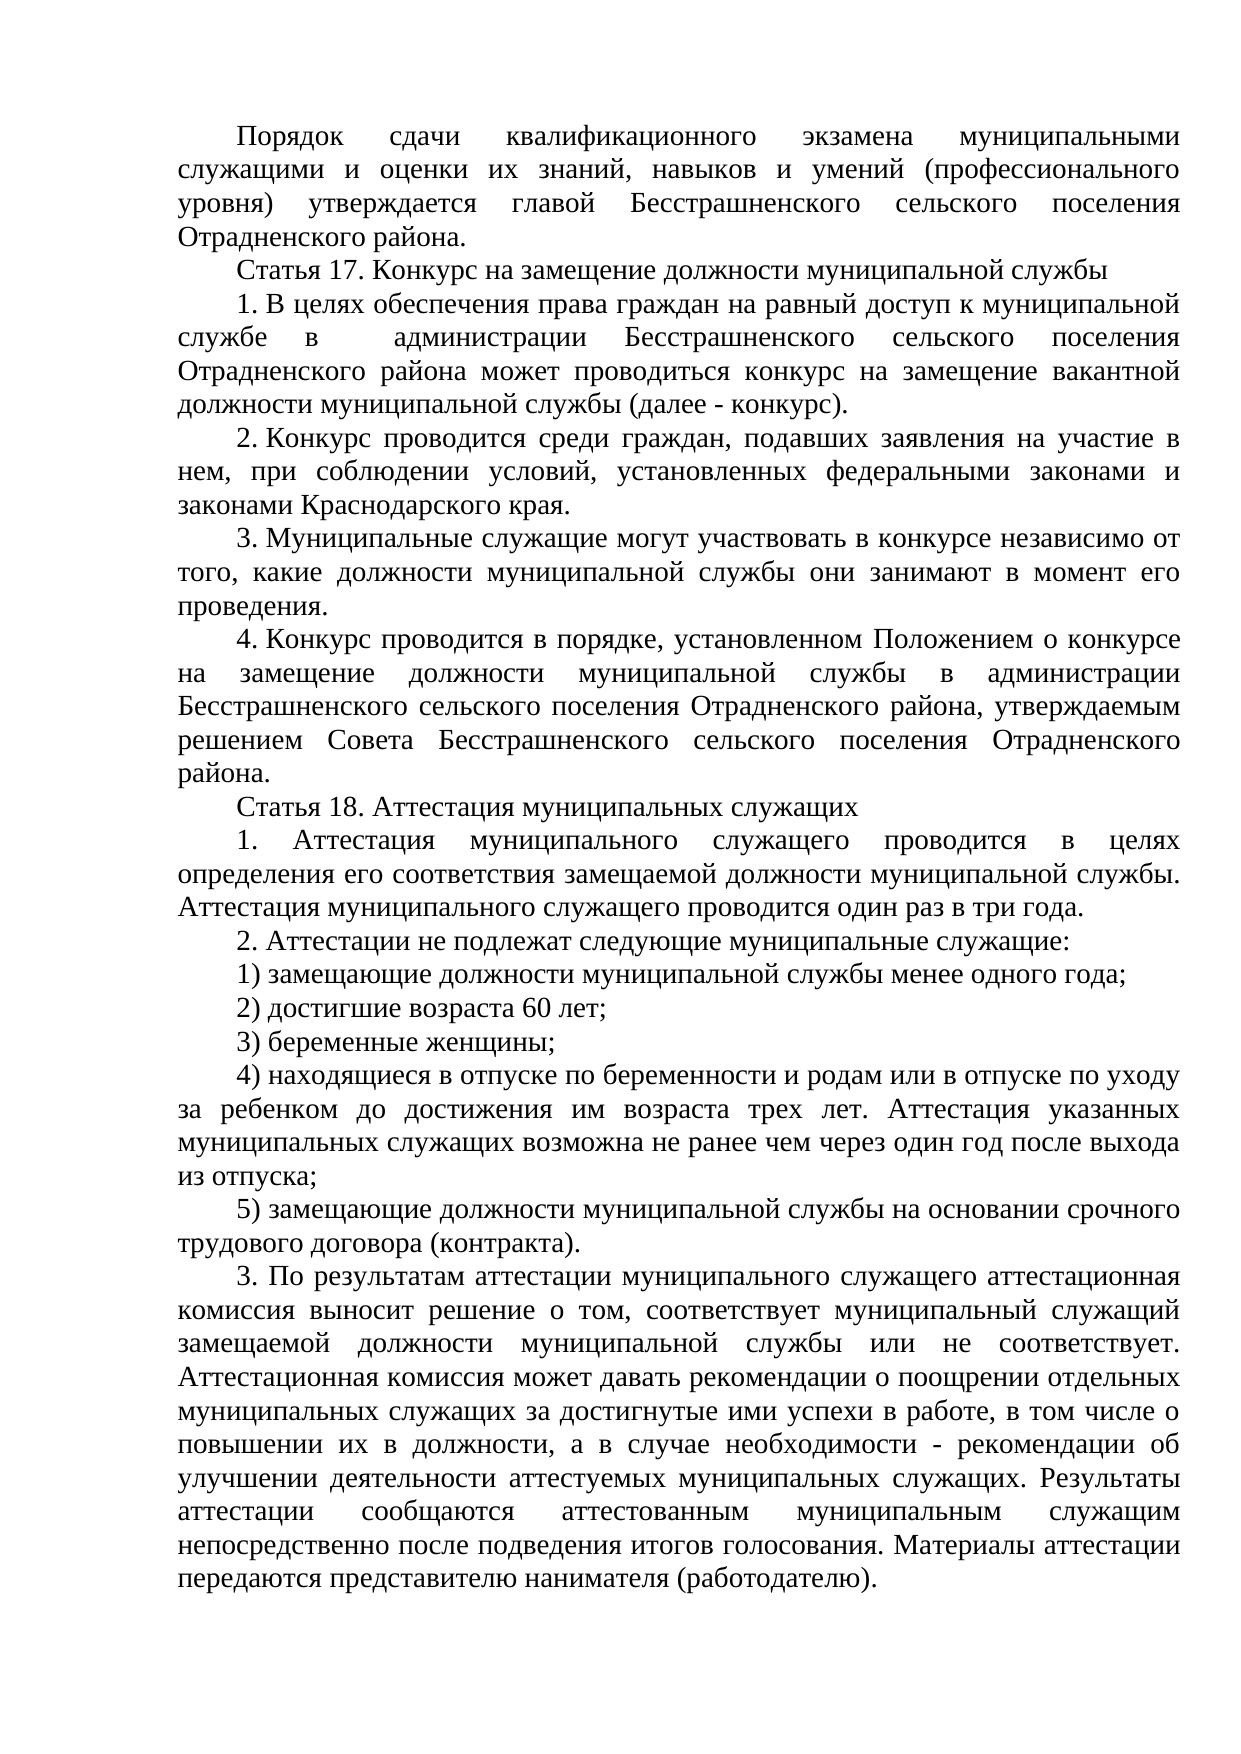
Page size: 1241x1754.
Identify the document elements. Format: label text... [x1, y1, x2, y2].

text Порядок сдачи квалификационного экзамена муниципальными служащими и оценки их знаний, навыков и умений (профессионального уровня) утверждается главой Бесстрашненского сельского поселения Отрадненского района. [177, 118, 1181, 252]
text Статья 17. Конкурс на замещение должности муниципальной службы [177, 252, 1181, 286]
text 3) беременные женщины; [177, 1024, 1181, 1057]
text 2) достигшие возраста 60 лет; [177, 990, 1181, 1024]
text 3. Муниципальные служащие могут участвовать в конкурсе независимо от того, какие должности муниципальной службы они занимают в момент его проведения. [177, 521, 1181, 621]
text 2. Конкурс проводится среди граждан, подавших заявления на участие в нем, при соблюдении условий, установленных федеральными законами и законами Краснодарского края. [177, 420, 1181, 521]
text 2. Аттестации не подлежат следующие муниципальные служащие: [177, 923, 1181, 957]
text 3. По результатам аттестации муниципального служащего аттестационная комиссия выносит решение о том, соответствует муниципальный служащий замещаемой должности муниципальной службы или не соответствует. Аттестационная комиссия может давать рекомендации о поощрении отдельных муниципальных служащих за достигнутые ими успехи в работе, в том числе о повышении их в должности, а в случае необходимости - рекомендации об улучшении деятельности аттестуемых муниципальных служащих. Результаты аттестации сообщаются аттестованным муниципальным служащим непосредственно после подведения итогов голосования. Материалы аттестации передаются представителю нанимателя (работодателю). [177, 1258, 1181, 1594]
text 1. В целях обеспечения права граждан на равный доступ к муниципальной службе в администрации Бесстрашненского сельского поселения Отрадненского района может проводиться конкурс на замещение вакантной должности муниципальной службы (далее - конкурс). [177, 286, 1181, 420]
text 5) замещающие должности муниципальной службы на основании срочного трудового договора (контракта). [177, 1191, 1181, 1258]
text 4) находящиеся в отпуске по беременности и родам или в отпуске по уходу за ребенком до достижения им возраста трех лет. Аттестация указанных муниципальных служащих возможна не ранее чем через один год после выхода из отпуска; [177, 1057, 1181, 1191]
text 4. Конкурс проводится в порядке, установленном Положением о конкурсе на замещение должности муниципальной службы в администрации Бесстрашненского сельского поселения Отрадненского района, утверждаемым решением Совета Бесстрашненского сельского поселения Отрадненского района. [177, 621, 1181, 789]
text Статья 18. Аттестация муниципальных служащих [177, 789, 1181, 822]
text 1. Аттестация муниципального служащего проводится в целях определения его соответствия замещаемой должности муниципальной службы. Аттестация муниципального служащего проводится один раз в три года. [177, 822, 1181, 923]
text 1) замещающие должности муниципальной службы менее одного года; [177, 957, 1181, 990]
